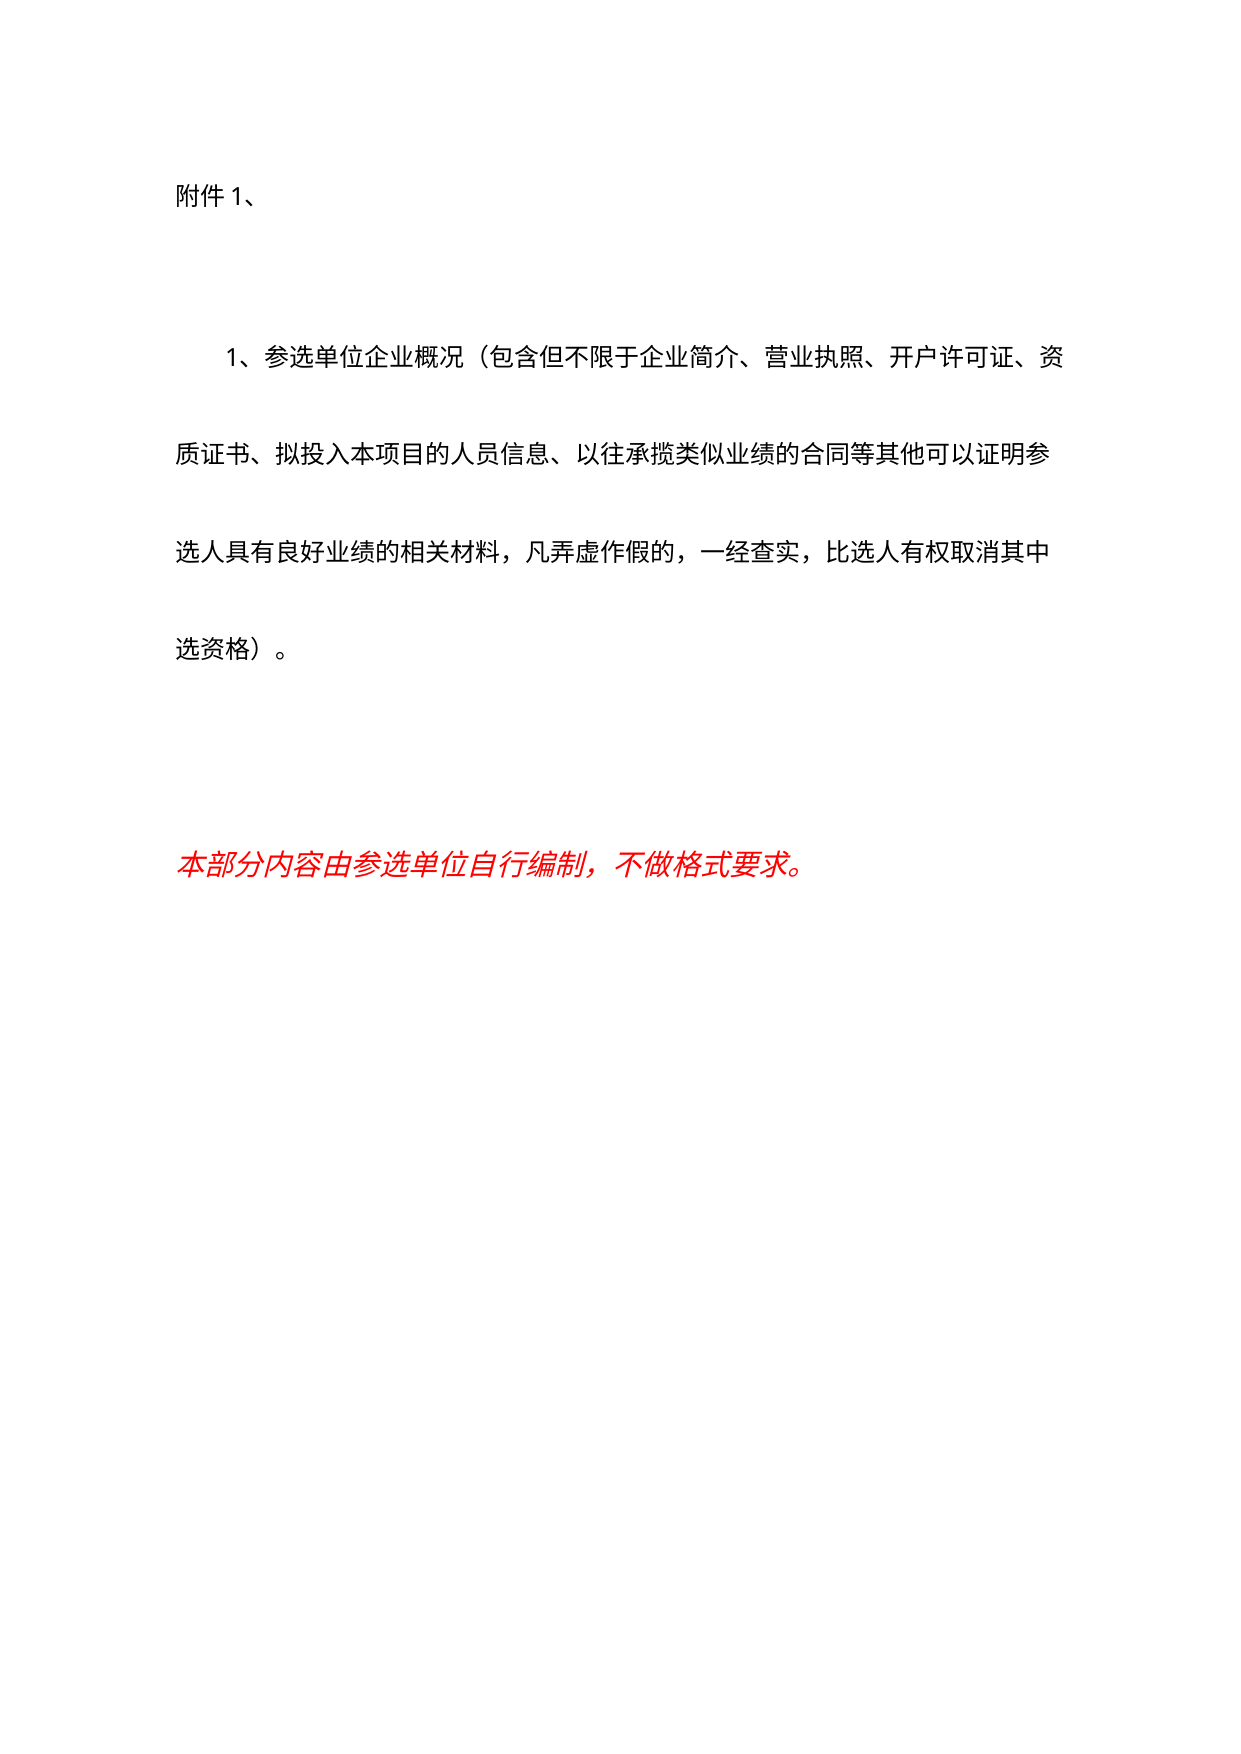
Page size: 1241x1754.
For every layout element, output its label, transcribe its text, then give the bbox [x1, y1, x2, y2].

text 1、参选单位企业概况（包含但不限于企业简介、营业执照、开户许可证、资质证书、拟投入本项目的人员信息、以往承揽类似业绩的合同等其他可以证明参选人具有良好业绩的相关材料，凡弄虚作假的，一经查实，比选人有权取消其中选资格）。 [175, 323, 1065, 680]
text 本部分内容由参选单位自行编制，不做格式要求。 [175, 830, 1065, 895]
text 附件1、 [175, 162, 1065, 227]
